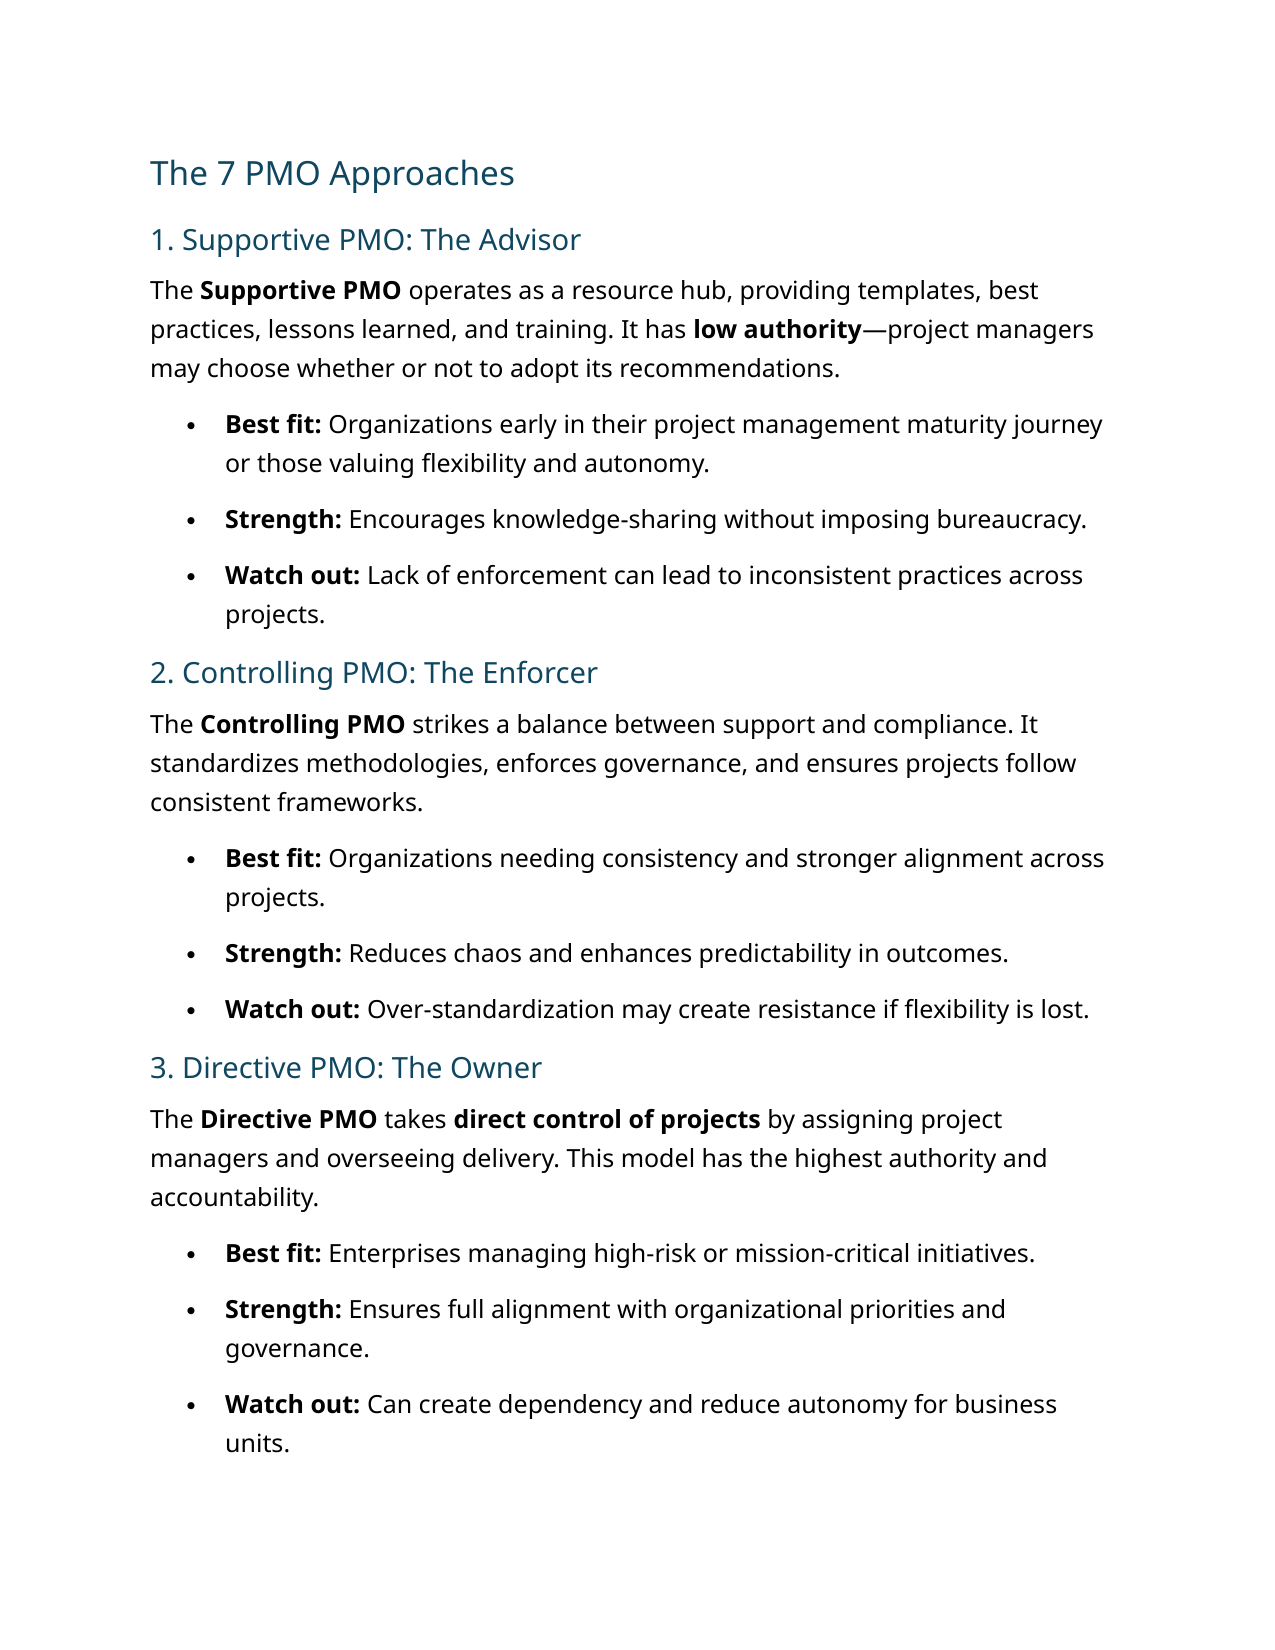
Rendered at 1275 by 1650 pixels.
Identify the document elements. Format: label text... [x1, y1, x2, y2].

list Best fit: Organizations early in their project management maturity journey or those valuing flexibility and autonomy. [187, 407, 1125, 480]
list Strength: Ensures full alignment with organizational priorities and governance. [187, 1292, 1125, 1365]
subtitle The 7 PMO Approaches [150, 150, 1125, 195]
list Watch out: Over-standardization may create resistance if flexibility is lost. [187, 992, 1125, 1026]
subtitle 3. Directive PMO: The Owner [150, 1048, 1125, 1087]
list Watch out: Lack of enforcement can lead to inconsistent practices across projects. [187, 558, 1125, 631]
text The Controlling PMO strikes a balance between support and compliance. It standardizes methodologies, enforces governance, and ensures projects follow consistent frameworks. [150, 707, 1125, 819]
list Strength: Encourages knowledge-sharing without imposing bureaucracy. [187, 502, 1125, 536]
text The Supportive PMO operates as a resource hub, providing templates, best practices, lessons learned, and training. It has low authority—project managers may choose whether or not to adopt its recommendations. [150, 273, 1125, 385]
list Watch out: Can create dependency and reduce autonomy for business units. [187, 1387, 1125, 1460]
list Strength: Reduces chaos and enhances predictability in outcomes. [187, 936, 1125, 970]
list Best fit: Enterprises managing high-risk or mission-critical initiatives. [187, 1236, 1125, 1270]
list Best fit: Organizations needing consistency and stronger alignment across projects. [187, 841, 1125, 914]
subtitle 1. Supportive PMO: The Advisor [150, 219, 1125, 258]
text The Directive PMO takes direct control of projects by assigning project managers and overseeing delivery. This model has the highest authority and accountability. [150, 1102, 1125, 1214]
subtitle 2. Controlling PMO: The Enforcer [150, 653, 1125, 692]
